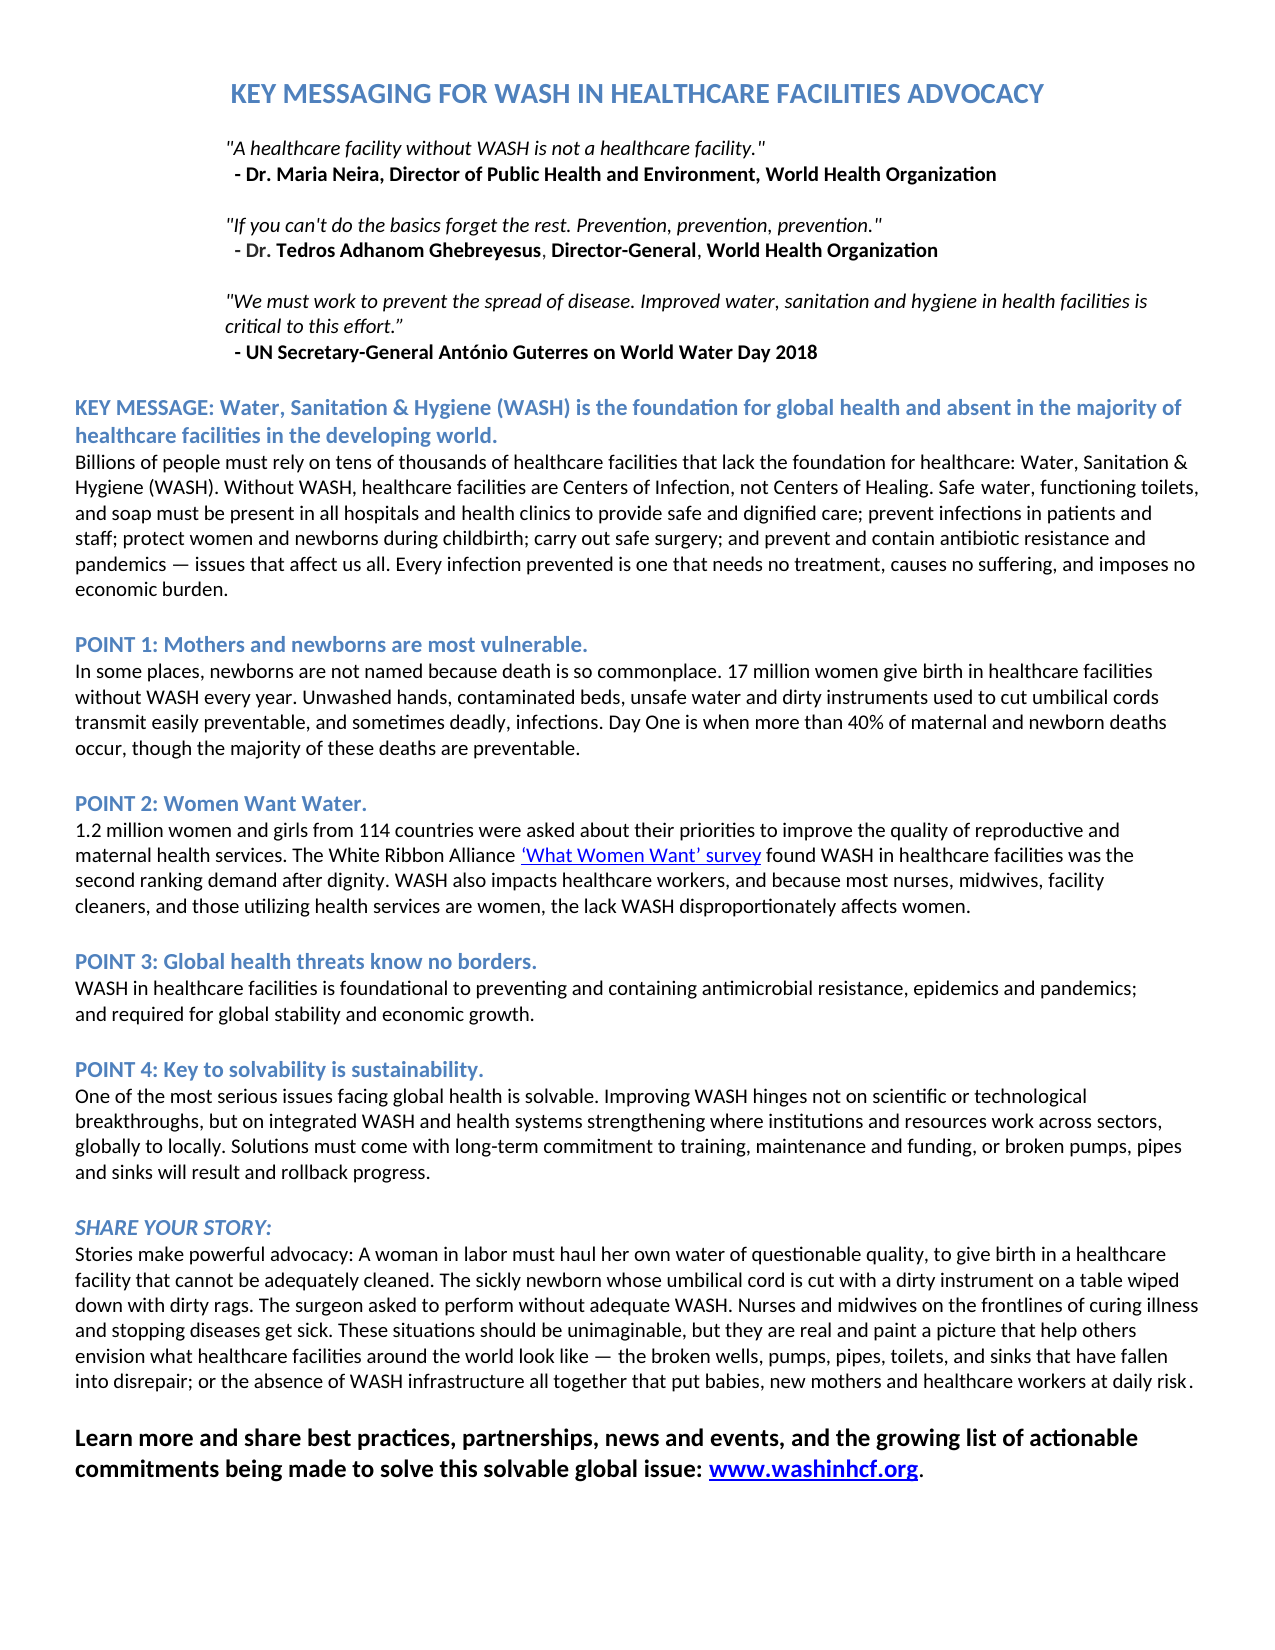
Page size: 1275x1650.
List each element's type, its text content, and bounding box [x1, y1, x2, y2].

text Billions of people must rely on tens of thousands of healthcare facilities that lack the foundation for healthcare: Water, Sanitation & Hygiene (WASH). Without WASH, healthcare facilities are Centers of Infection, not Centers of Healing. Safe water, functioning toilets, and soap must be present in all hospitals and health clinics to provide safe and dignified care; prevent infections in patients and staff; protect women and newborns during childbirth; carry out safe surgery; and prevent and contain antibiotic resistance and pandemics — issues that affect us all. Every infection prevented is one that needs no treatment, causes no suffering, and imposes no economic burden. [75, 449, 1200, 602]
text POINT 4: Key to solvability is sustainability. [75, 1055, 1275, 1083]
text WASH in healthcare facilities is foundational to preventing and containing antimicrobial resistance, epidemics and pandemics; and required for global stability and economic growth. [75, 975, 1162, 1026]
text Learn more and share best practices, partnerships, news and events, and the growing list of actionable commitments being made to solve this solvable global issue: www.washinhcf.org. [75, 1423, 1200, 1484]
text 1.2 million women and girls from 114 countries were asked about their priorities to improve the quality of reproductive and maternal health services. The White Ribbon Alliance ‘What Women Want’ survey found WASH in healthcare facilities was the second ranking demand after dignity. WASH also impacts healthcare workers, and because most nurses, midwives, facility cleaners, and those utilizing health services are women, the lack WASH disproportionately affects women. [75, 817, 1181, 918]
text POINT 2: Women Want Water. [75, 789, 1275, 817]
text POINT 3: Global health threats know no borders. [75, 947, 1275, 975]
text KEY MESSAGING FOR WASH IN HEALTHCARE FACILITIES ADVOCACY [75, 75, 1200, 111]
text KEY MESSAGE: Water, Sanitation & Hygiene (WASH) is the foundation for global health and absent in the majority of healthcare facilities in the developing world. [75, 393, 1200, 449]
text POINT 1: Mothers and newborns are most vulnerable. [75, 630, 1200, 658]
text "A healthcare facility without WASH is not a healthcare facility." - Dr. Maria Neira, Director of Public Health and Environment, World Health Organization "If you can't do the basics forget the rest. Prevention, prevention, prevention." - Dr. Tedros Adhanom Ghebreyesus, Director-General, World Health Organization "We must work to prevent the spread of disease. Improved water, sanitation and hygiene in health facilities is critical to this effort.” - UN Secretary-General António Guterres on World Water Day 2018 [225, 136, 1200, 364]
text SHARE YOUR STORY: [75, 1213, 1200, 1241]
text In some places, newborns are not named because death is so commonplace. 17 million women give birth in healthcare facilities without WASH every year. Unwashed hands, contaminated beds, unsafe water and dirty instruments used to cut umbilical cords transmit easily preventable, and sometimes deadly, infections. Day One is when more than 40% of maternal and newborn deaths occur, though the majority of these deaths are preventable. [75, 658, 1200, 760]
text One of the most serious issues facing global health is solvable. Improving WASH hinges not on scientific or technological breakthroughs, but on integrated WASH and health systems strengthening where institutions and resources work across sectors, globally to locally. Solutions must come with long-term commitment to training, maintenance and funding, or broken pumps, pipes and sinks will result and rollback progress. [75, 1083, 1200, 1184]
text Stories make powerful advocacy: A woman in labor must haul her own water of questionable quality, to give birth in a healthcare facility that cannot be adequately cleaned. The sickly newborn whose umbilical cord is cut with a dirty instrument on a table wiped down with dirty rags. The surgeon asked to perform without adequate WASH. Nurses and midwives on the frontlines of curing illness and stopping diseases get sick. These situations should be unimaginable, but they are real and paint a picture that help others envision what healthcare facilities around the world look like — the broken wells, pumps, pipes, toilets, and sinks that have fallen into disrepair; or the absence of WASH infrastructure all together that put babies, new mothers and healthcare workers at daily risk. [75, 1241, 1200, 1394]
